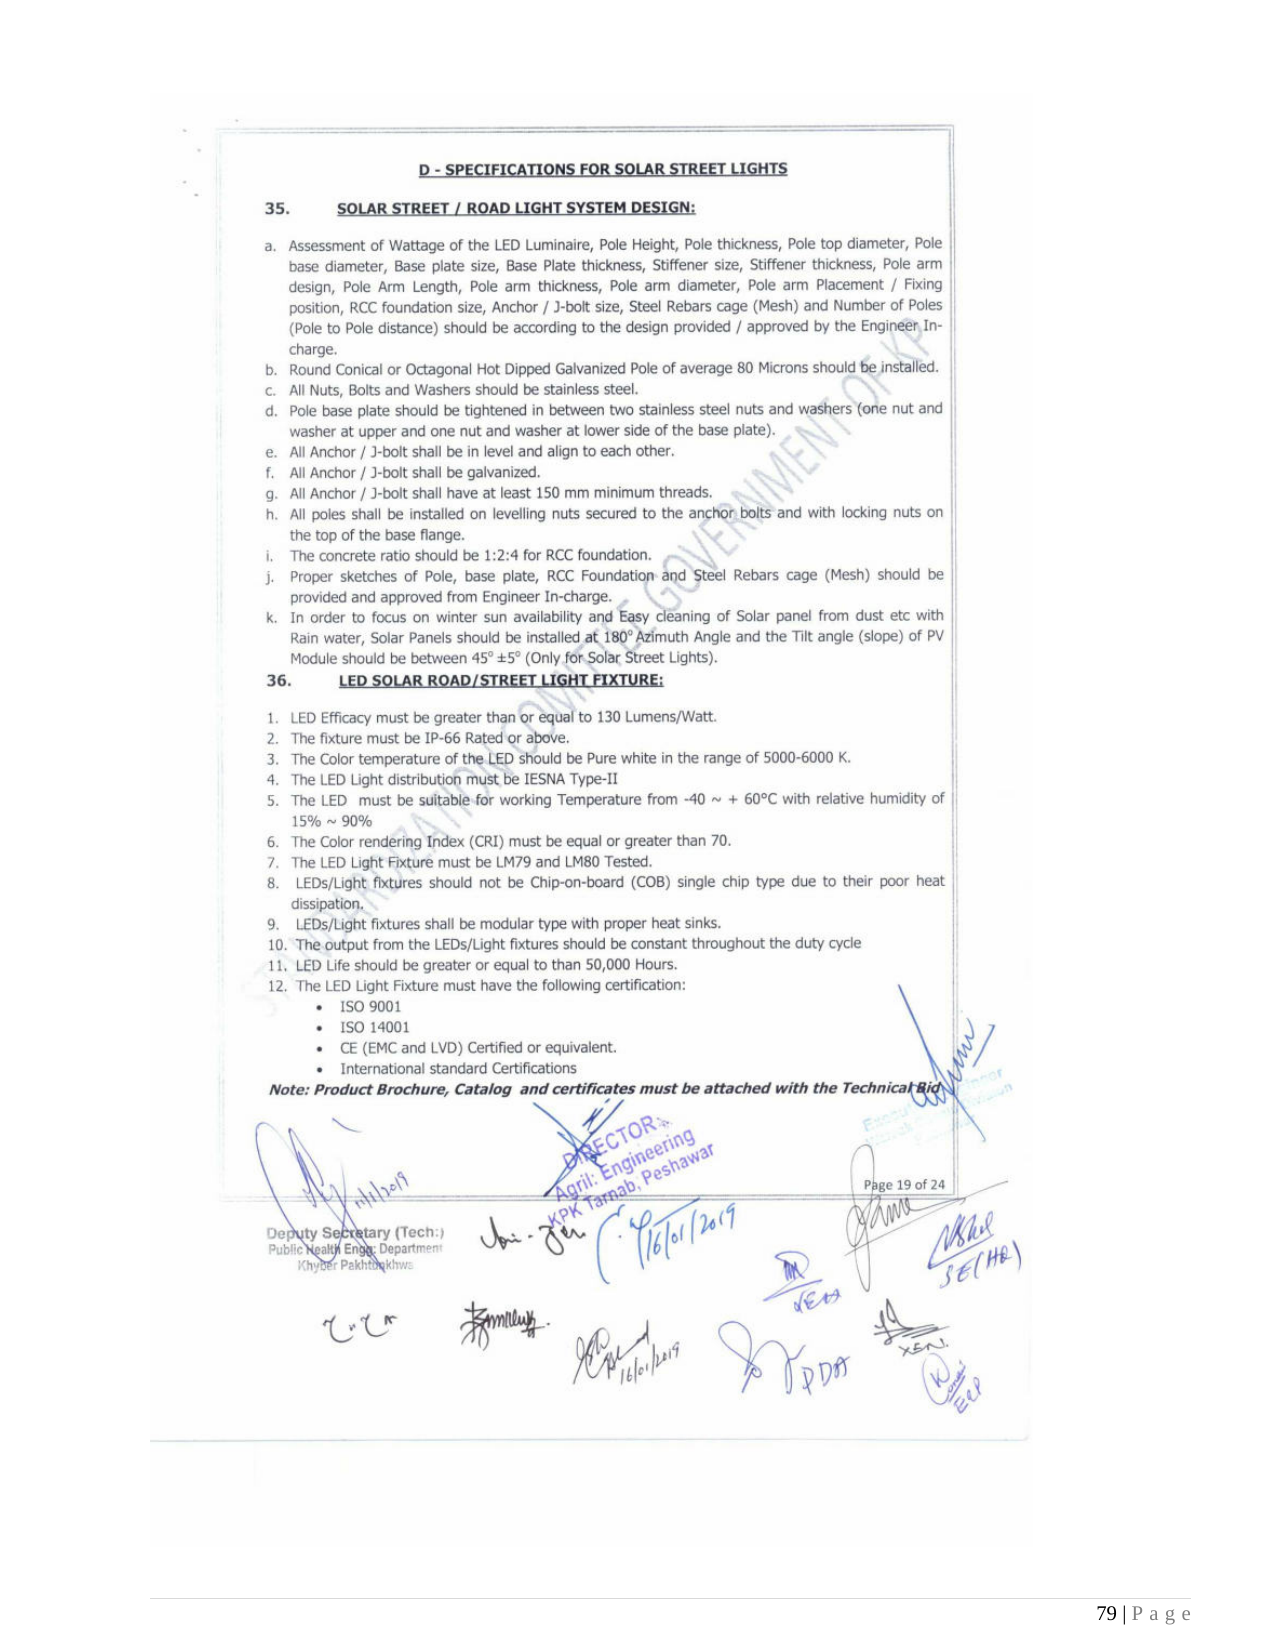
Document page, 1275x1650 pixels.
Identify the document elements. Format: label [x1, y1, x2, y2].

picture [150, 93, 1033, 1547]
